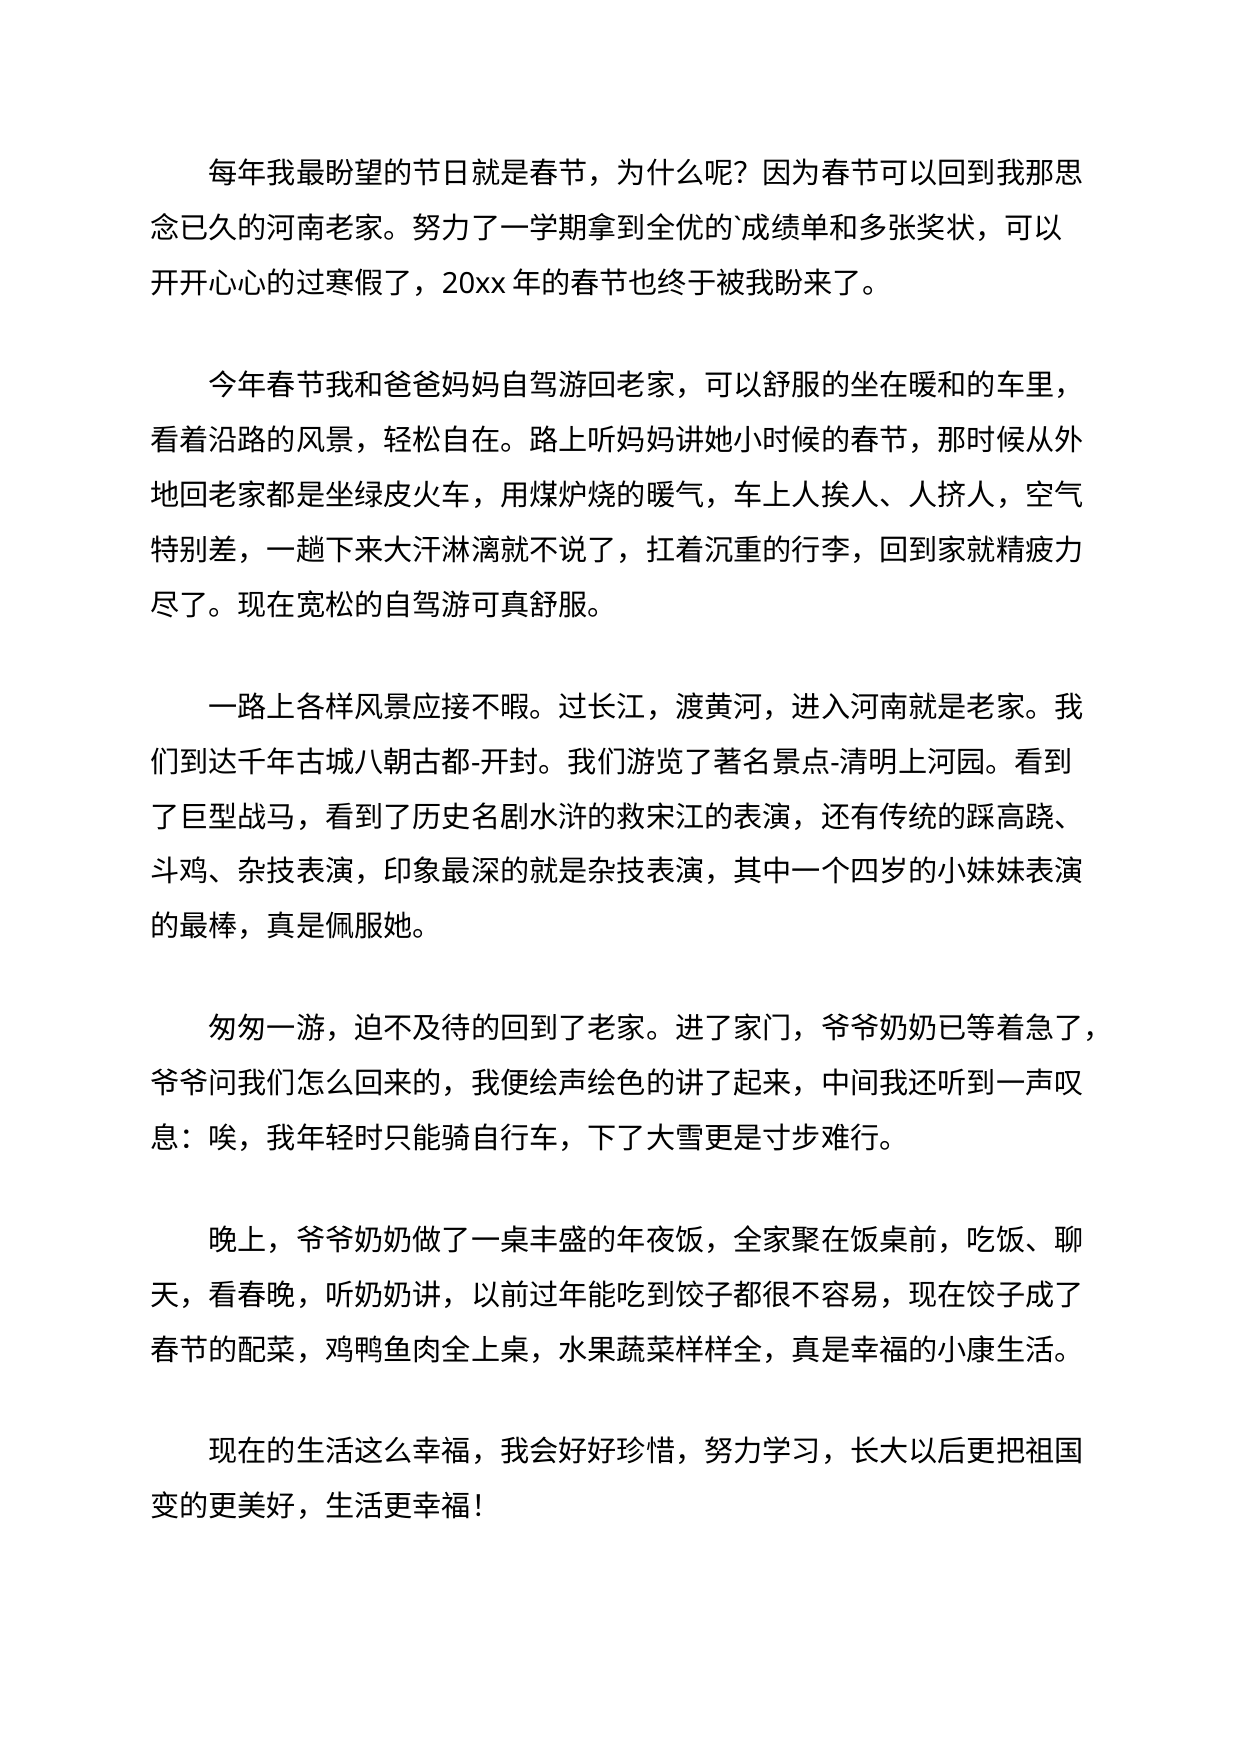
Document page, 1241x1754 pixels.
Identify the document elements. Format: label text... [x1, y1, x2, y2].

text 今年春节我和爸爸妈妈自驾游回老家，可以舒服的坐在暖和的车里，看着沿路的风景，轻松自在。路上听妈妈讲她小时候的春节，那时候从外地回老家都是坐绿皮火车，用煤炉烧的暖气，车上人挨人、人挤人，空气特别差，一趟下来大汗淋漓就不说了，扛着沉重的行李，回到家就精疲力尽了。现在宽松的自驾游可真舒服。 [150, 362, 1090, 624]
text 一路上各样风景应接不暇。过长江，渡黄河，进入河南就是老家。我们到达千年古城八朝古都-开封。我们游览了著名景点-清明上河园。看到了巨型战马，看到了历史名剧水浒的救宋江的表演，还有传统的踩高跷、斗鸡、杂技表演，印象最深的就是杂技表演，其中一个四岁的小妹妹表演的最棒，真是佩服她。 [150, 683, 1090, 945]
text 每年我最盼望的节日就是春节，为什么呢？因为春节可以回到我那思念已久的河南老家。努力了一学期拿到全优的`成绩单和多张奖状，可以开开心心的过寒假了，20xx年的春节也终于被我盼来了。 [150, 150, 1090, 302]
text 现在的生活这么幸福，我会好好珍惜，努力学习，长大以后更把祖国变的更美好，生活更幸福！ [150, 1428, 1090, 1525]
text 匆匆一游，迫不及待的回到了老家。进了家门，爷爷奶奶已等着急了，爷爷问我们怎么回来的，我便绘声绘色的讲了起来，中间我还听到一声叹息：唉，我年轻时只能骑自行车，下了大雪更是寸步难行。 [150, 1005, 1090, 1157]
text 晚上，爷爷奶奶做了一桌丰盛的年夜饭，全家聚在饭桌前，吃饭、聊天，看春晚，听奶奶讲，以前过年能吃到饺子都很不容易，现在饺子成了春节的配菜，鸡鸭鱼肉全上桌，水果蔬菜样样全，真是幸福的小康生活。 [150, 1216, 1090, 1368]
